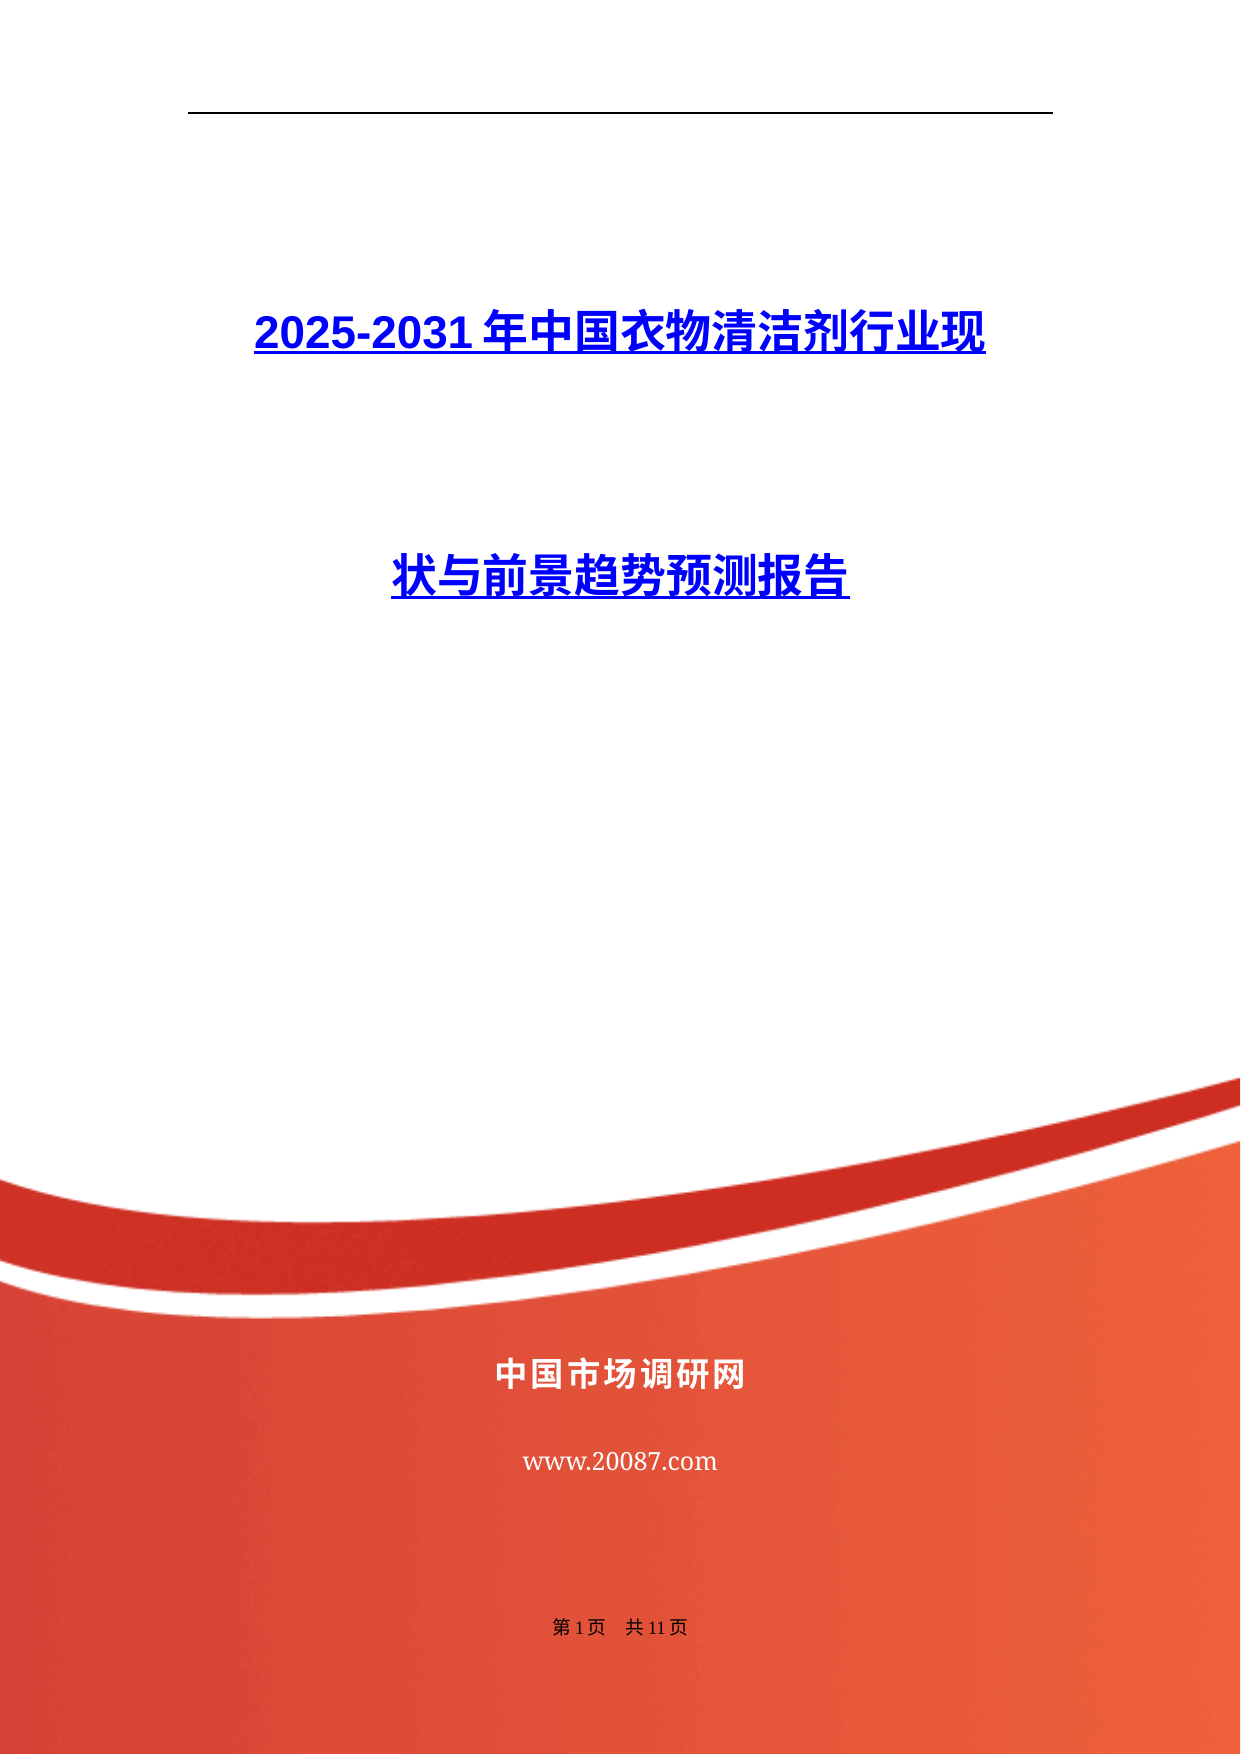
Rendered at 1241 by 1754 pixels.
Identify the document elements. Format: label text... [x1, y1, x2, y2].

picture [0, 1006, 1241, 1754]
text www.20087.com [187, 1428, 1053, 1493]
table_header 2025-2031年中国衣物清洁剂行业现状与前景趋势预测报告 [188, 207, 1053, 773]
subtitle 中国市场调研网 [187, 1339, 1053, 1404]
